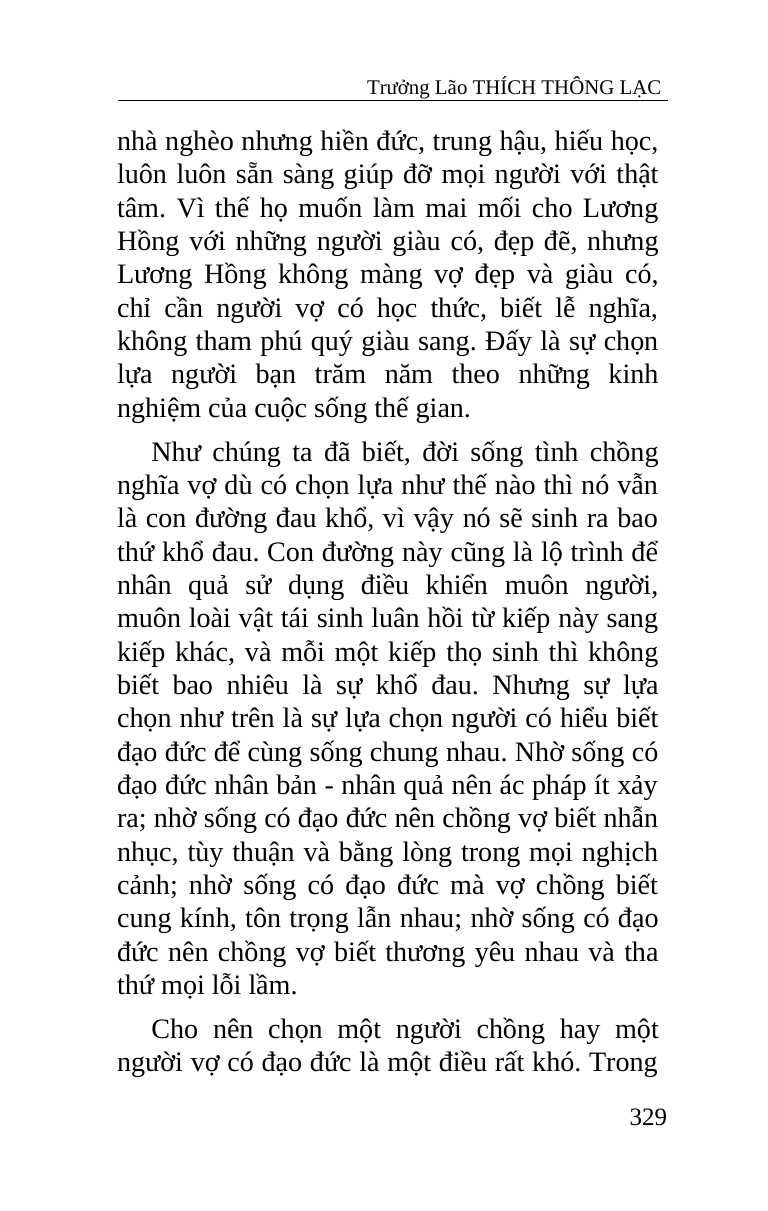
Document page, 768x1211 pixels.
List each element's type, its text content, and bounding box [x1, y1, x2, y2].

text Như chúng ta đã biết, đời sống tình chồng nghĩa vợ dù có chọn lựa như thế nào thì nó vẫn là con đường đau khổ, vì vậy nó sẽ sinh ra bao thứ khổ đau. Con đường này cũng là lộ trình để nhân quả sử dụng điều khiển muôn người, muôn loài vật tái sinh luân hồi từ kiếp này sang kiếp khác, và mỗi một kiếp thọ sinh thì không biết bao nhiêu là sự khổ đau. Nhưng sự lựa chọn như trên là sự lựa chọn người có hiểu biết đạo đức để cùng sống chung nhau. Nhờ sống có đạo đức nhân bản - nhân quả nên ác pháp ít xảy ra; nhờ sống có đạo đức nên chồng vợ biết nhẫn nhục, tùy thuận và bằng lòng trong mọi nghịch cảnh; nhờ sống có đạo đức mà vợ chồng biết cung kính, tôn trọng lẫn nhau; nhờ sống có đạo đức nên chồng vợ biết thương yêu nhau và tha thứ mọi lỗi lầm. [117, 435, 659, 1001]
